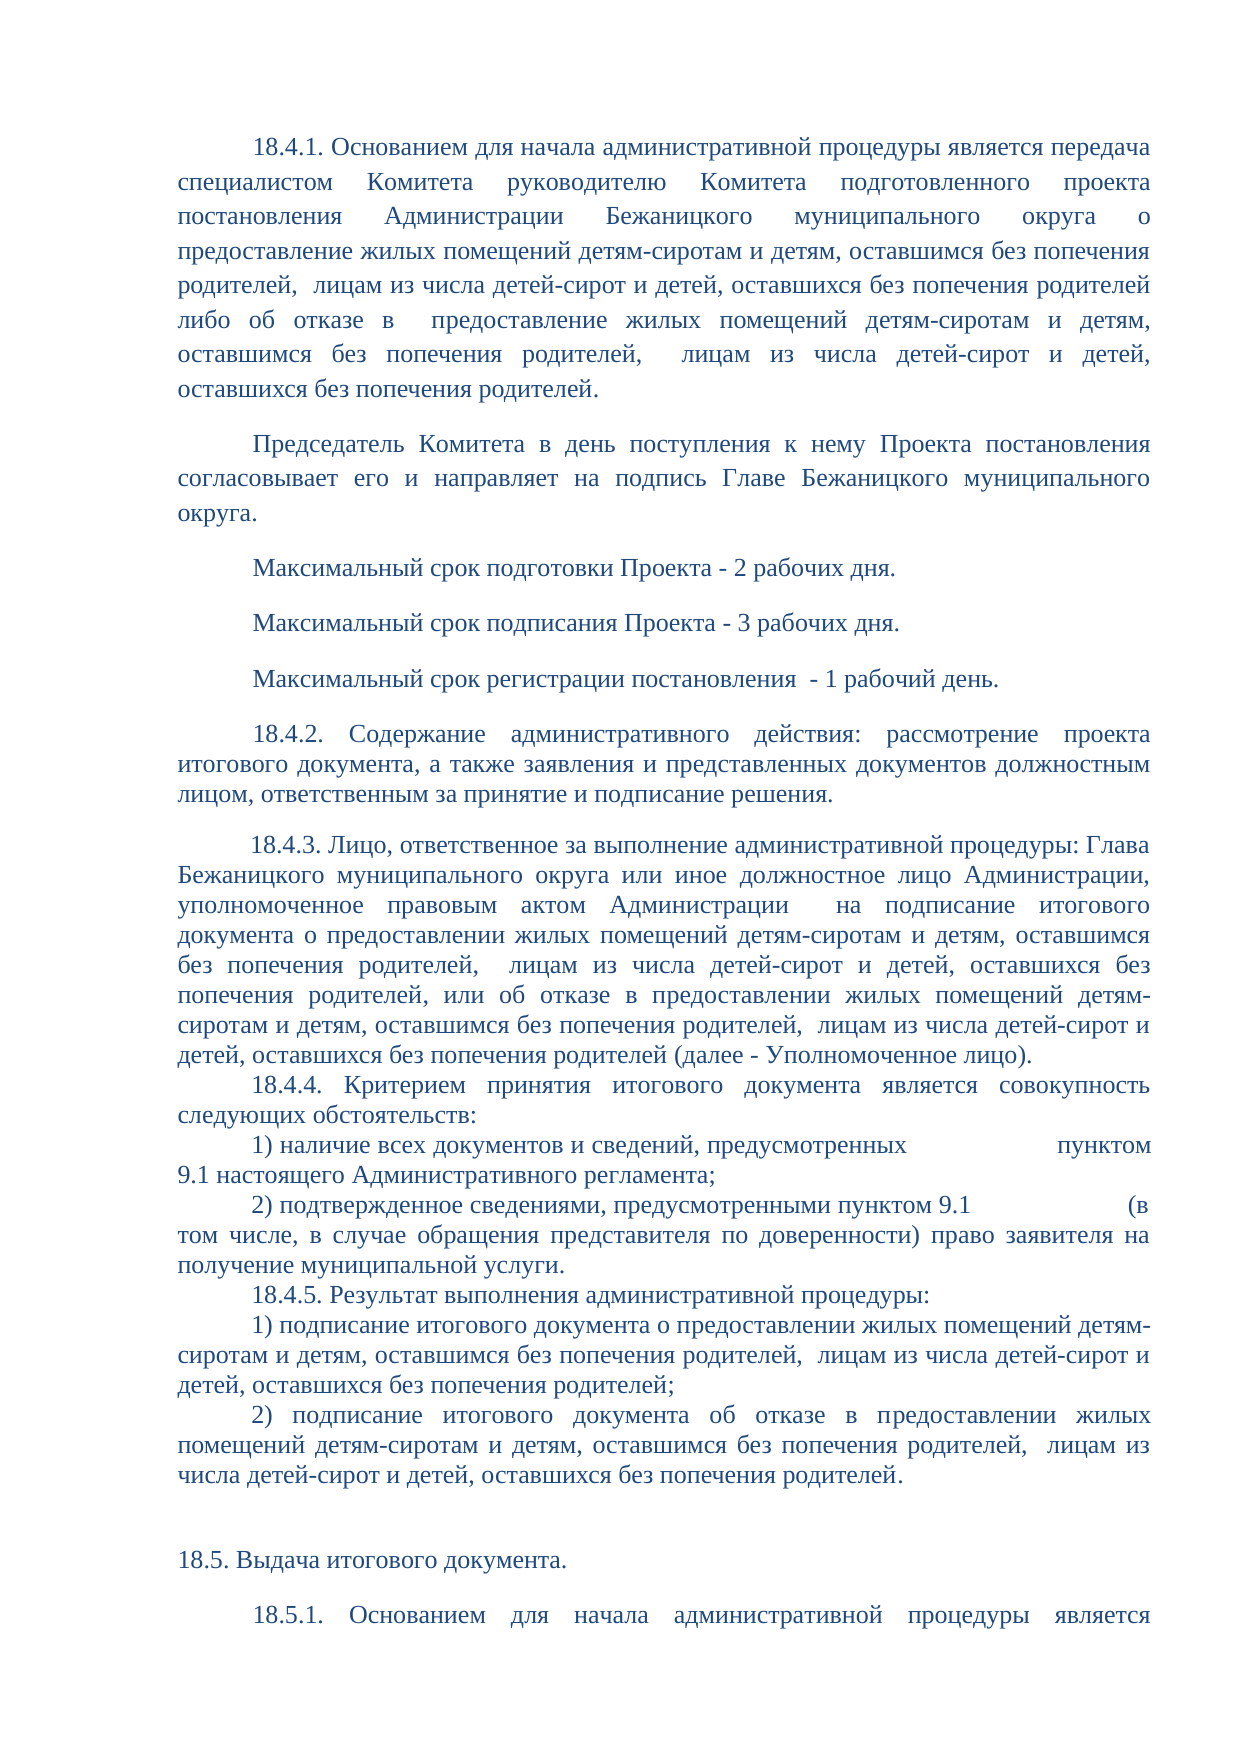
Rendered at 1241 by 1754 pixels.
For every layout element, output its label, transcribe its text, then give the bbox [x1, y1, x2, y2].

text 18.5. Выдача итогового документа. [177, 1544, 1152, 1574]
text 18.4.1. Основанием для начала административной процедуры является передача специалистом Комитета руководителю Комитета подготовленного проекта постановления Администрации Бежаницкого муниципального округа о предоставление жилых помещений детям-сиротам и детям, оставшимся без попечения родителей, лицам из числа детей-сирот и детей, оставшихся без попечения родителей либо об отказе в предоставление жилых помещений детям-сиротам и детям, оставшимся без попечения родителей, лицам из числа детей-сирот и детей, оставшихся без попечения родителей. [177, 131, 1152, 403]
text 18.4.5. Результат выполнения административной процедуры: [177, 1279, 1152, 1309]
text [177, 1599, 1152, 1629]
text Председатель Комитета в день поступления к нему Проекта постановления согласовывает его и направляет на подпись Главе Бежаницкого муниципального округа. [177, 428, 1152, 527]
text 18.4.4. Критерием принятия итогового документа является совокупность следующих обстоятельств: [177, 1069, 1152, 1129]
text 18.4.3. Лицо, ответственное за выполнение административной процедуры: Глава Бежаницкого муниципального округа или иное должностное лицо Администрации, уполномоченное правовым актом Администрации на подписание итогового документа о предоставлении жилых помещений детям-сиротам и детям, оставшимся без попечения родителей, лицам из числа детей-сирот и детей, оставшихся без попечения родителей, или об отказе в предоставлении жилых помещений детям-сиротам и детям, оставшимся без попечения родителей, лицам из числа детей-сирот и детей, оставшихся без попечения родителей (далее - Уполномоченное лицо). [177, 829, 1152, 1069]
text Максимальный срок подписания Проекта - 3 рабочих дня. [177, 607, 1152, 637]
text 1) подписание итогового документа о предоставлении жилых помещений детям-сиротам и детям, оставшимся без попечения родителей, лицам из числа детей-сирот и детей, оставшихся без попечения родителей; [177, 1309, 1152, 1399]
text Максимальный срок подготовки Проекта - 2 рабочих дня. [177, 552, 1152, 582]
text 18.4.2. Содержание административного действия: рассмотрение проекта итогового документа, а также заявления и представленных документов должностным лицом, ответственным за принятие и подписание решения. [177, 718, 1152, 808]
text Максимальный срок регистрации постановления - 1 рабочий день. [177, 663, 1152, 693]
text 1) наличие всех документов и сведений, предусмотренных пунктом 9.1 настоящего Административного регламента; [177, 1129, 1152, 1189]
text 2) подтвержденное сведениями, предусмотренными пунктом 9.1 (в том числе, в случае обращения представителя по доверенности) право заявителя на получение муниципальной услуги. [177, 1189, 1152, 1279]
text 2) подписание итогового документа об отказе в предоставлении жилых помещений детям-сиротам и детям, оставшимся без попечения родителей, лицам из числа детей-сирот и детей, оставшихся без попечения родителей. [177, 1399, 1152, 1489]
